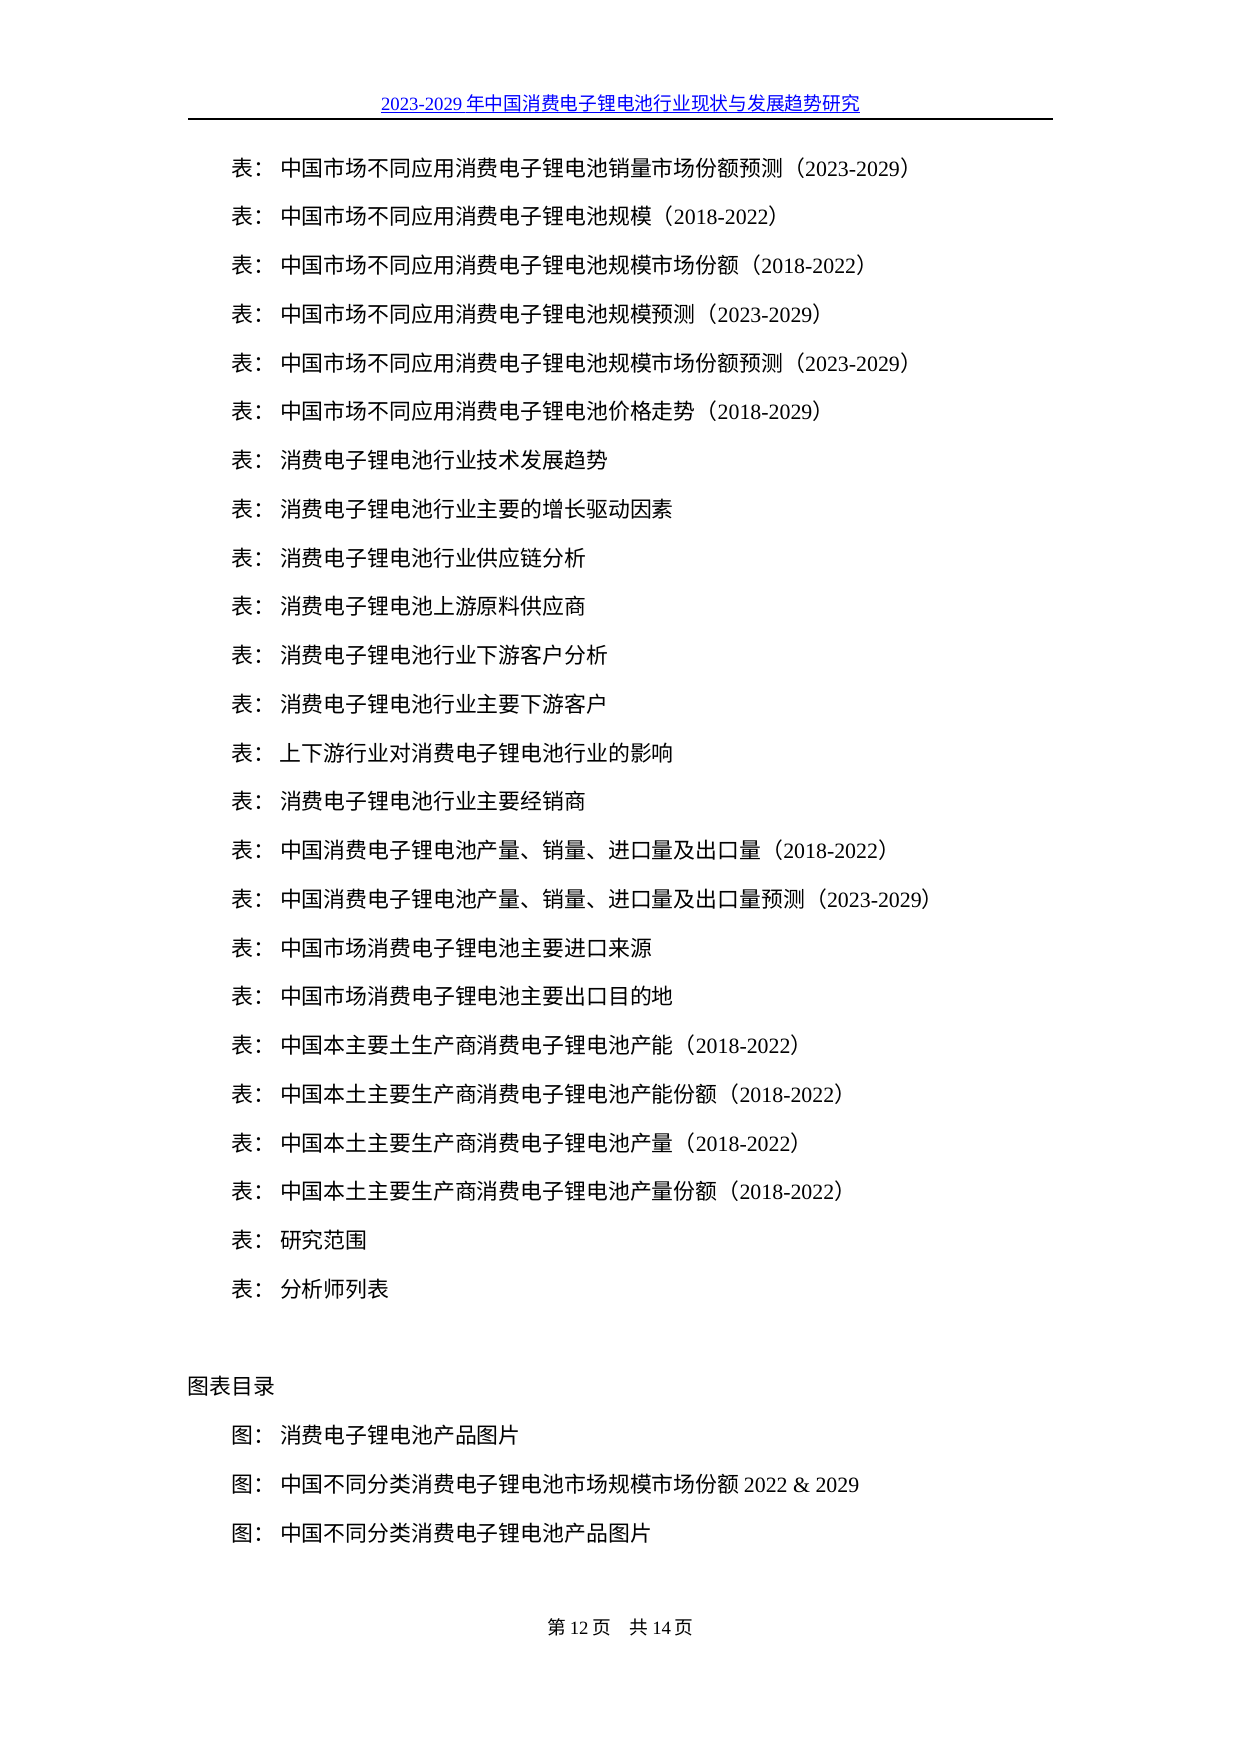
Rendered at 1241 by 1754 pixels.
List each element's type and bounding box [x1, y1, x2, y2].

text [187, 150, 1053, 1548]
